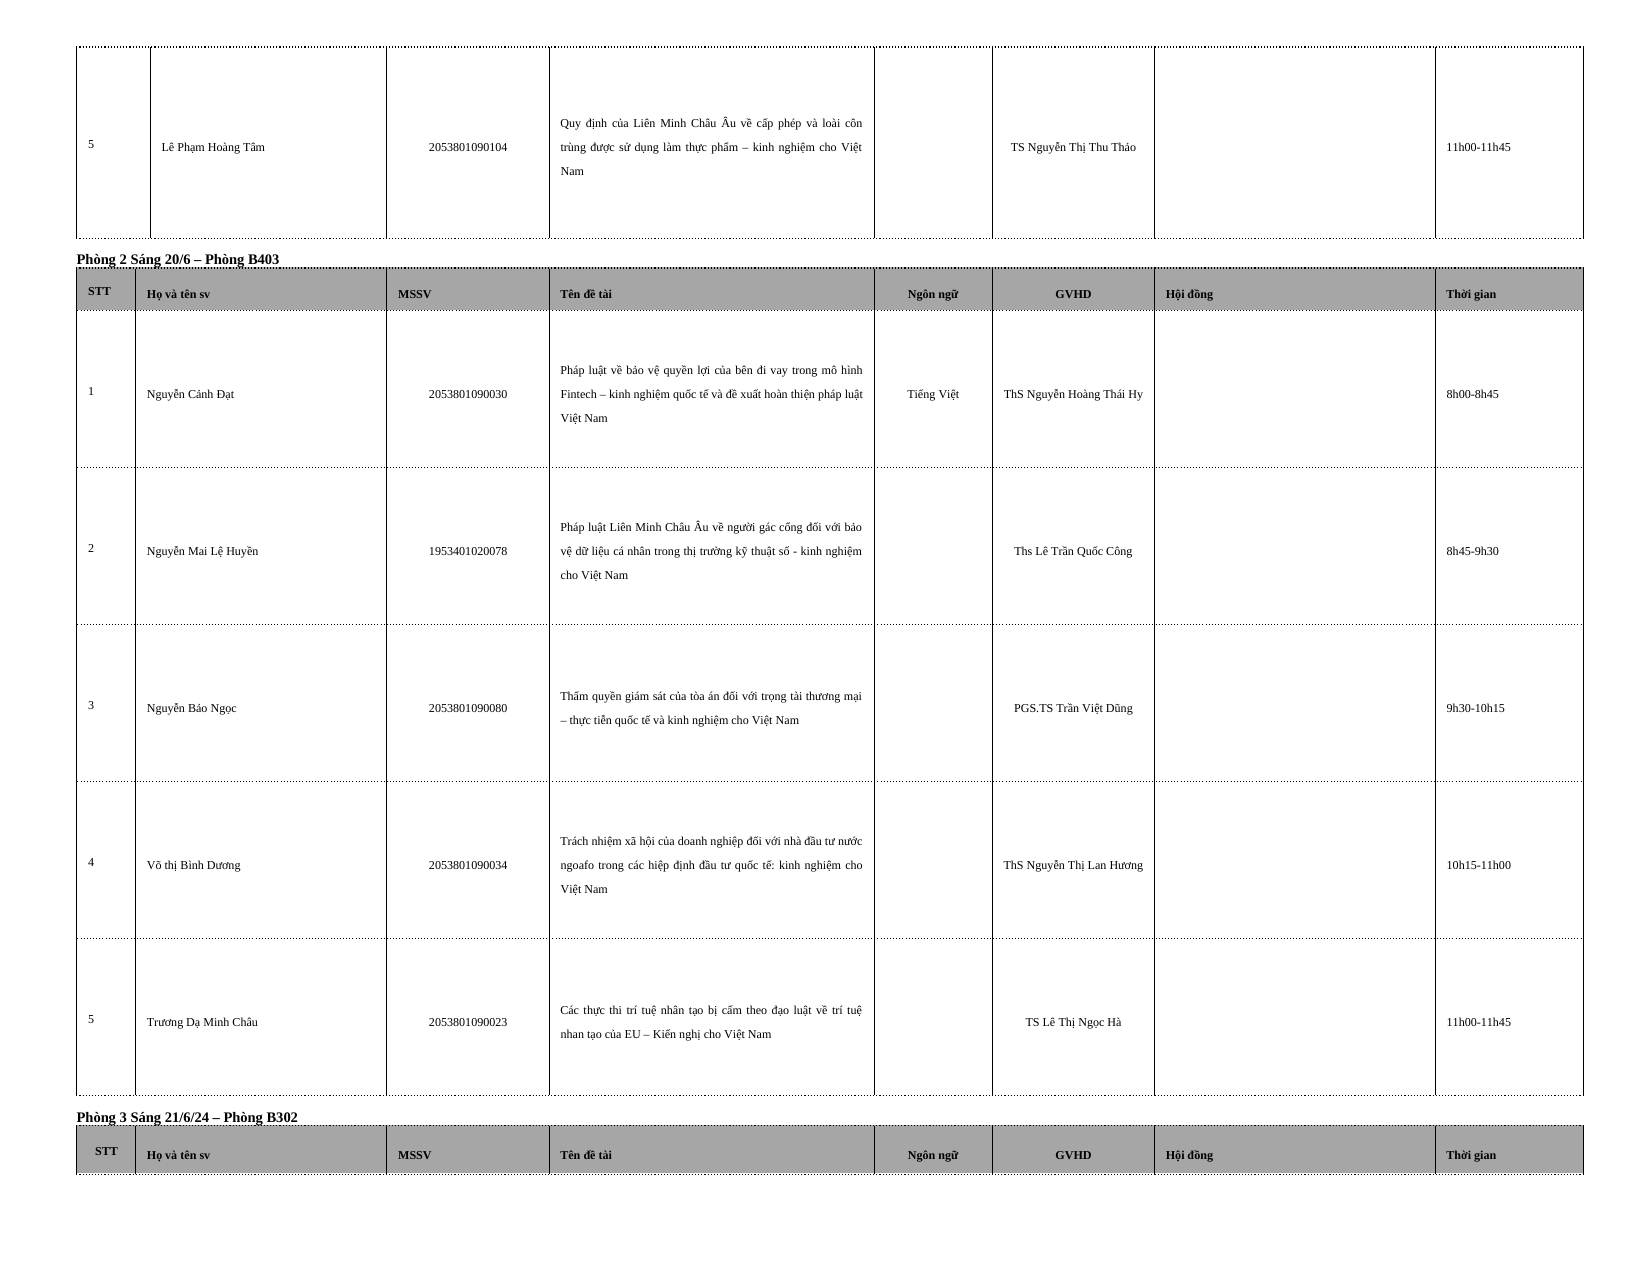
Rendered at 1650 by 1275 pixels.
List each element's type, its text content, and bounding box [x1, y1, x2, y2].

table_cell PGS.TS Trần Việt Dũng [993, 624, 1154, 781]
table_header GVHD [993, 267, 1154, 310]
table_cell 2053801090023 [387, 938, 549, 1095]
table_cell Võ thị Bình Dương [136, 781, 386, 938]
table_header Hội đồng [1155, 1125, 1435, 1173]
table_cell [875, 467, 992, 624]
table_cell 10h15-11h00 [1436, 781, 1583, 938]
table_cell Nguyễn Mai Lệ Huyền [136, 467, 386, 624]
table_cell [1155, 624, 1435, 781]
table_cell 2 [77, 467, 135, 624]
table_cell 2053801090104 [387, 46, 549, 237]
table_cell Các thực thi trí tuệ nhân tạo bị cấm theo đạo luật về trí tuệ nhan tạo của EU – Kiến nghị cho Việt Nam [550, 938, 874, 1095]
table_cell Ths Lê Trần Quốc Công [993, 467, 1154, 624]
table_cell 4 [77, 781, 135, 938]
table_cell [1155, 781, 1435, 938]
table_cell Nguyễn Bảo Ngọc [136, 624, 386, 781]
table_cell Nguyễn Cảnh Đạt [136, 310, 386, 467]
text Phòng 2 Sáng 20/6 – Phòng B403 [76, 239, 1561, 267]
table_header Thời gian [1436, 267, 1583, 310]
table_cell Tiếng Việt [875, 310, 992, 467]
table_cell 9h30-10h15 [1436, 624, 1583, 781]
table_cell [1155, 938, 1435, 1095]
text Phòng 3 Sáng 21/6/24 – Phòng B302 [76, 1096, 1561, 1125]
table_cell 2053801090080 [387, 624, 549, 781]
table_cell [874, 46, 992, 237]
table_cell 1953401020078 [387, 467, 549, 624]
table_header STT [77, 267, 135, 310]
table_cell TS Lê Thị Ngọc Hà [993, 938, 1154, 1095]
table_header Ngôn ngữ [874, 267, 992, 310]
table_cell [1155, 310, 1435, 467]
table_cell 3 [77, 624, 135, 781]
table_header Ngôn ngữ [874, 1125, 992, 1173]
table_cell 8h45-9h30 [1436, 467, 1583, 624]
table_cell Pháp luật về bảo vệ quyền lợi của bên đi vay trong mô hình Fintech – kinh nghiệm quốc tế và đề xuất hoàn thiện pháp luật Việt Nam [550, 310, 874, 467]
table_cell [1155, 467, 1435, 624]
table_header MSSV [387, 267, 549, 310]
table_cell TS Nguyễn Thị Thu Thảo [993, 46, 1154, 237]
table_cell Pháp luật Liên Minh Châu Âu về người gác cổng đối với bảo vệ dữ liệu cá nhân trong thị trường kỹ thuật số - kinh nghiệm cho Việt Nam [550, 467, 874, 624]
table_cell 5 [77, 46, 151, 237]
table_cell [1155, 46, 1435, 237]
table_header MSSV [387, 1125, 549, 1173]
table_cell 8h00-8h45 [1436, 310, 1583, 467]
table_cell Thẩm quyền giám sát của tòa án đối với trọng tài thương mại – thực tiễn quốc tế và kinh nghiệm cho Việt Nam [550, 624, 874, 781]
table_cell Trương Dạ Minh Châu [136, 938, 386, 1095]
table_cell 2053801090030 [387, 310, 549, 467]
table_cell [875, 938, 992, 1095]
table_cell 1 [77, 310, 135, 467]
table_header STT [77, 1125, 135, 1173]
table_cell Lê Phạm Hoàng Tâm [151, 46, 386, 237]
table_cell [875, 781, 992, 938]
table_cell 11h00-11h45 [1436, 46, 1583, 237]
table_cell [875, 624, 992, 781]
table_cell ThS Nguyễn Hoàng Thái Hy [993, 310, 1154, 467]
table_header Họ và tên sv [136, 267, 386, 310]
table_header GVHD [993, 1125, 1154, 1173]
table_cell Trách nhiệm xã hội của doanh nghiệp đối với nhà đầu tư nước ngoafo trong các hiệp định đầu tư quốc tế: kinh nghiệm cho Việt Nam [550, 781, 874, 938]
table_header Hội đồng [1155, 267, 1435, 310]
table_header Tên đề tài [549, 1125, 874, 1173]
table_header Thời gian [1436, 1125, 1583, 1173]
table_cell ThS Nguyễn Thị Lan Hương [993, 781, 1154, 938]
table_cell Quy định của Liên Minh Châu Âu về cấp phép và loài côn trùng được sử dụng làm thực phẩm – kinh nghiệm cho Việt Nam [549, 46, 874, 237]
table_header Tên đề tài [549, 267, 874, 310]
table_header Họ và tên sv [136, 1125, 386, 1173]
table_cell 2053801090034 [387, 781, 549, 938]
table_cell 11h00-11h45 [1436, 938, 1583, 1095]
table_cell 5 [77, 938, 135, 1095]
